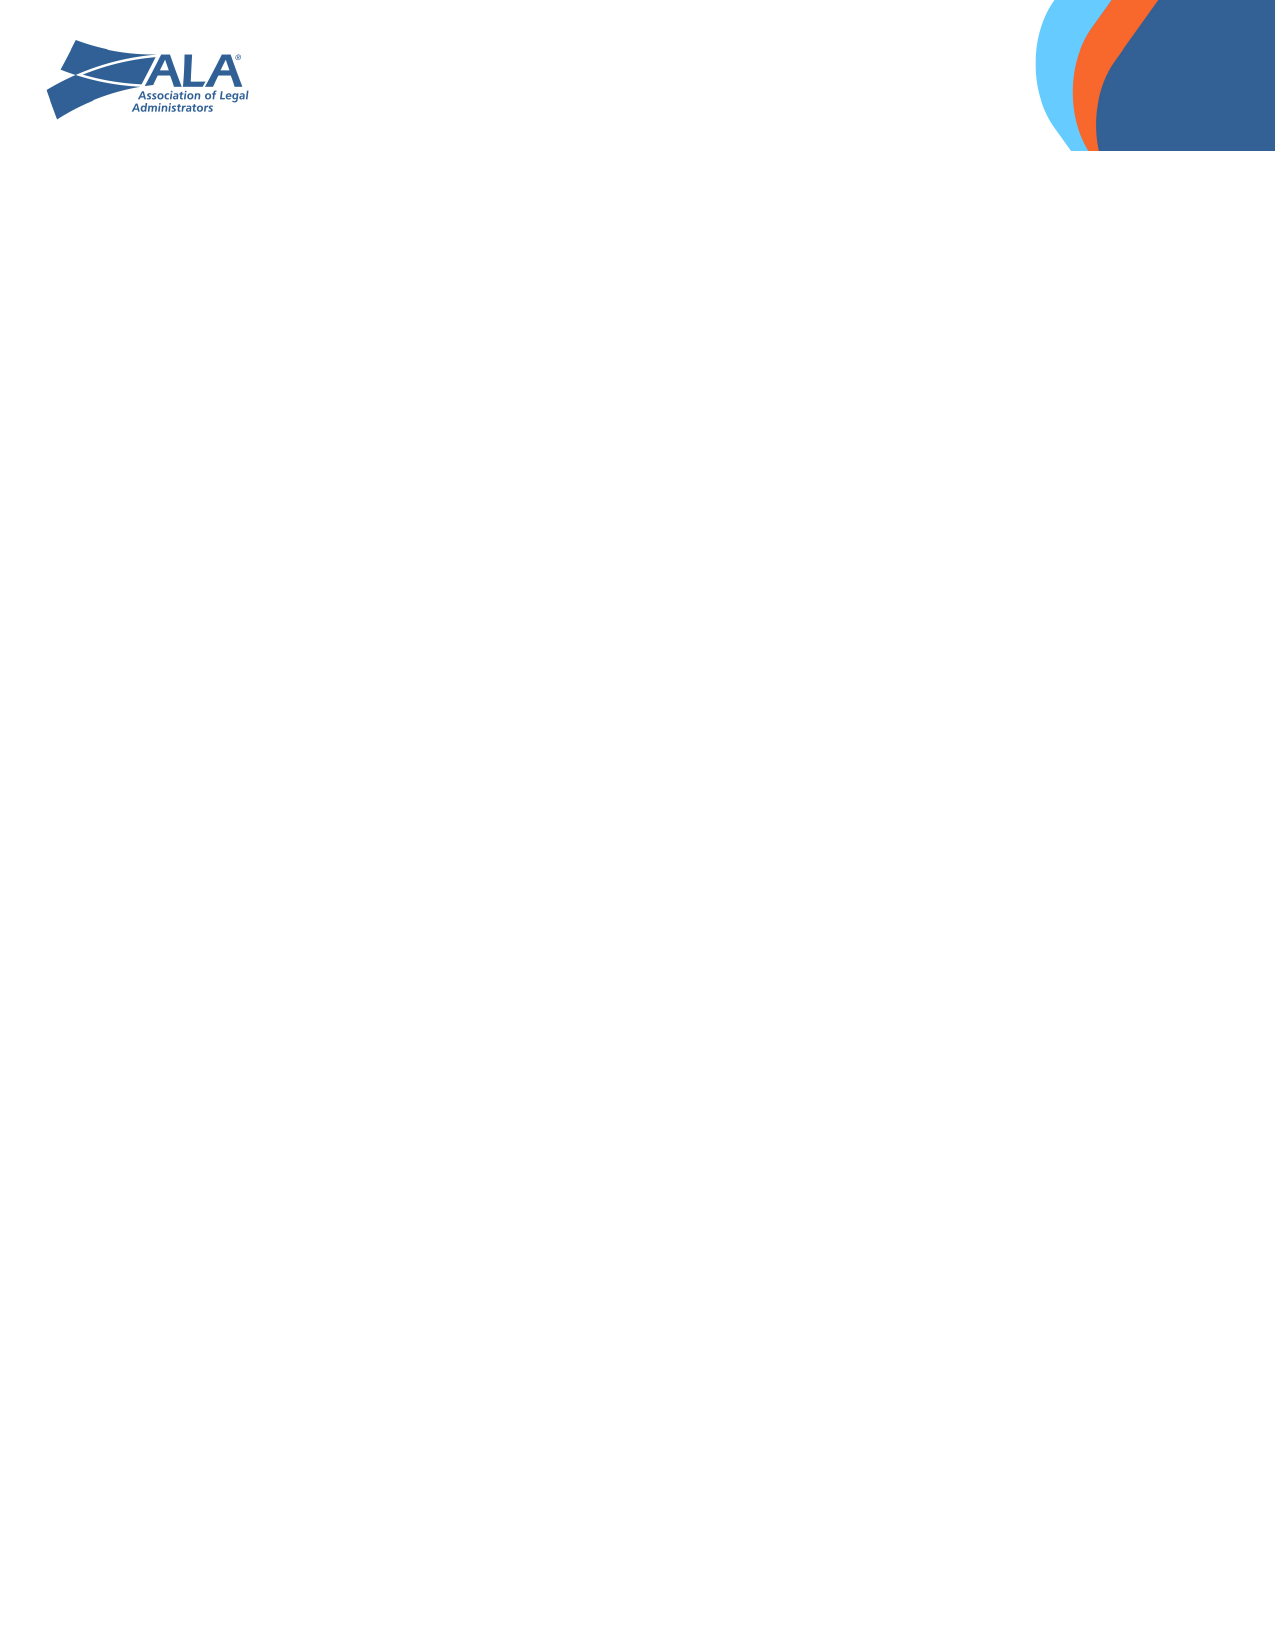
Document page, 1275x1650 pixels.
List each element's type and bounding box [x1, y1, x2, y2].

picture [0, 0, 1275, 151]
